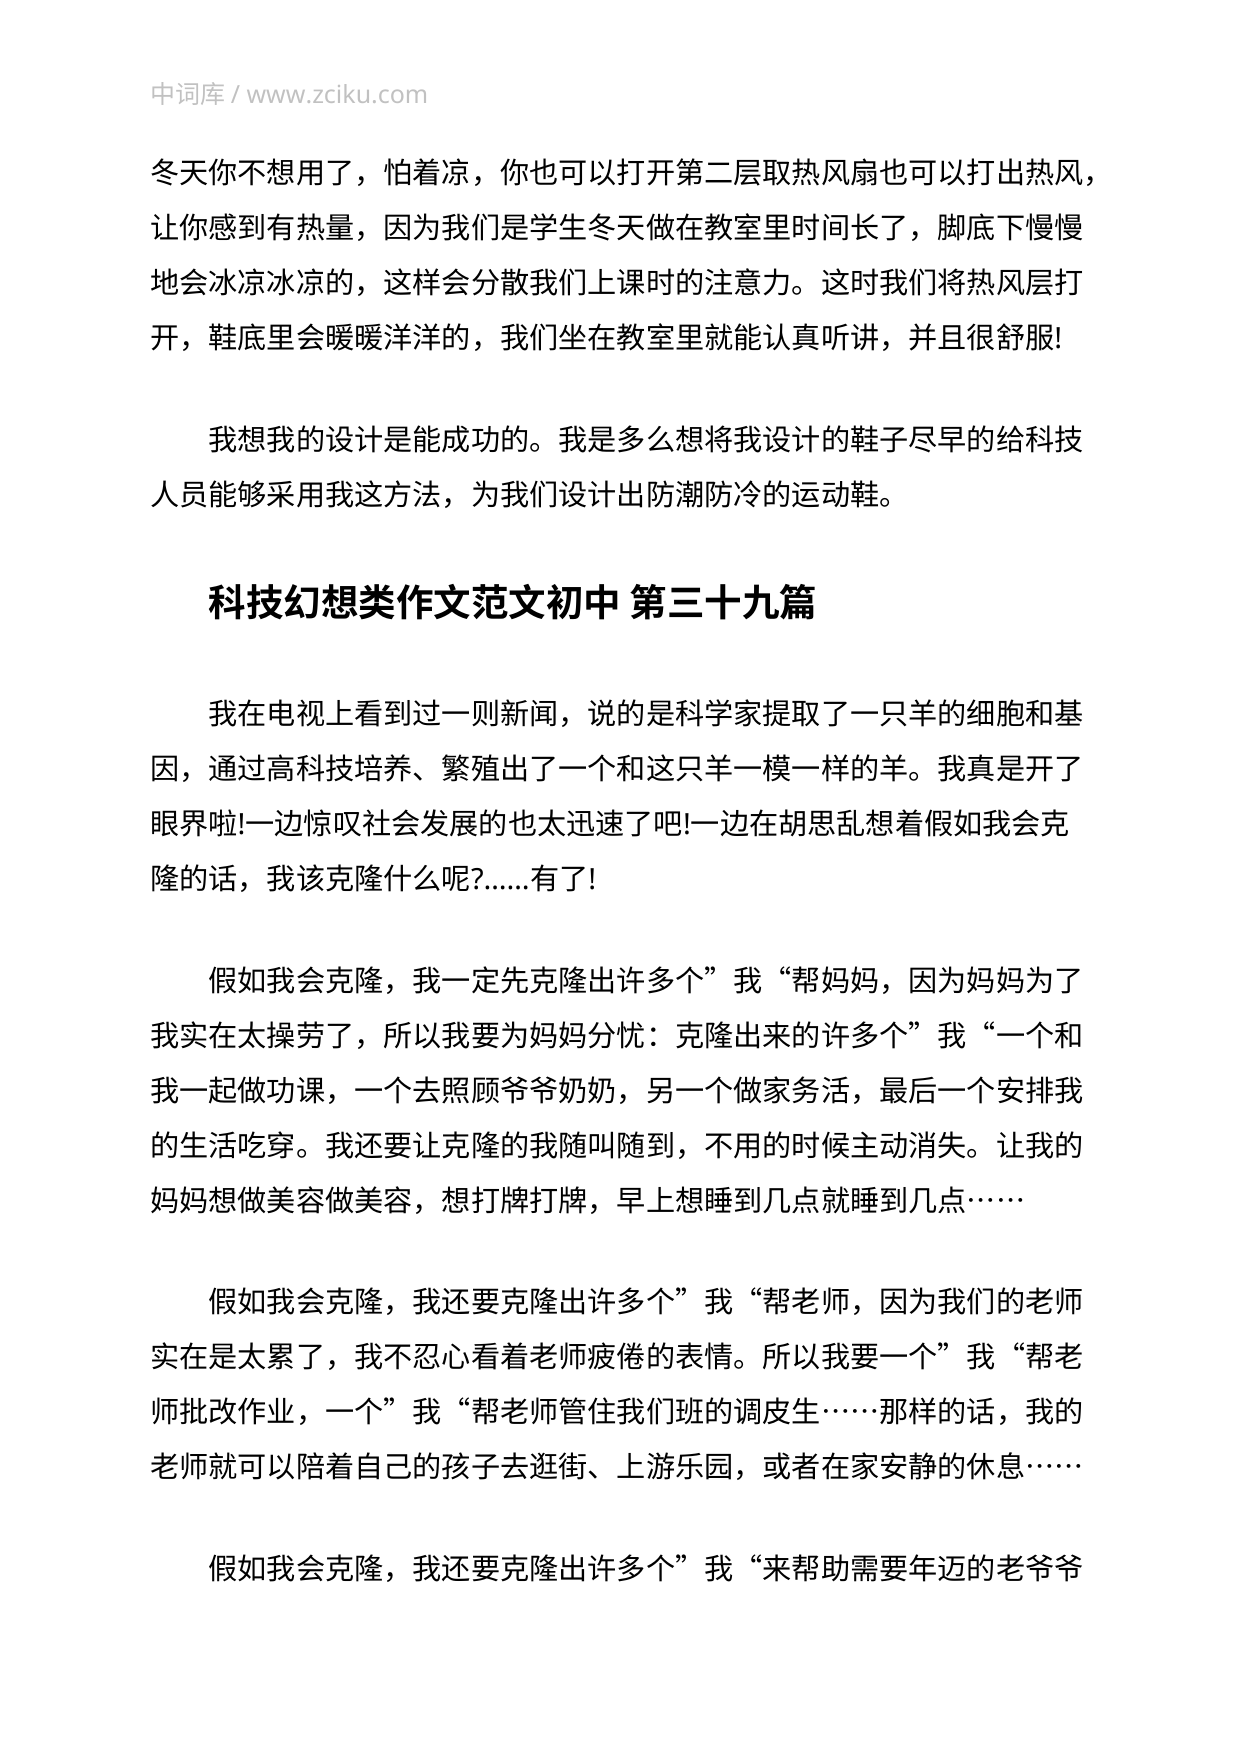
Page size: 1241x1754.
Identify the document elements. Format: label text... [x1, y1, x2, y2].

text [150, 150, 1090, 357]
text 我在电视上看到过一则新闻，说的是科学家提取了一只羊的细胞和基因，通过高科技培养、繁殖出了一个和这只羊一模一样的羊。我真是开了眼界啦!一边惊叹社会发展的也太迅速了吧!一边在胡思乱想着假如我会克隆的话，我该克隆什么呢?……有了! [150, 691, 1090, 898]
text 假如我会克隆，我还要克隆出许多个”我“帮老师，因为我们的老师实在是太累了，我不忍心看着老师疲倦的表情。所以我要一个”我“帮老师批改作业，一个”我“帮老师管住我们班的调皮生……那样的话，我的老师就可以陪着自己的孩子去逛街、上游乐园，或者在家安静的休息…… [150, 1279, 1090, 1486]
text 假如我会克隆，我一定先克隆出许多个”我“帮妈妈，因为妈妈为了我实在太操劳了，所以我要为妈妈分忧：克隆出来的许多个”我“一个和我一起做功课，一个去照顾爷爷奶奶，另一个做家务活，最后一个安排我的生活吃穿。我还要让克隆的我随叫随到，不用的时候主动消失。让我的妈妈想做美容做美容，想打牌打牌，早上想睡到几点就睡到几点…… [150, 957, 1090, 1219]
text 我想我的设计是能成功的。我是多么想将我设计的鞋子尽早的给科技人员能够采用我这方法，为我们设计出防潮防冷的运动鞋。 [150, 417, 1090, 514]
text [150, 1545, 1090, 1588]
text 科技幻想类作文范文初中 第三十九篇 [150, 573, 1090, 628]
